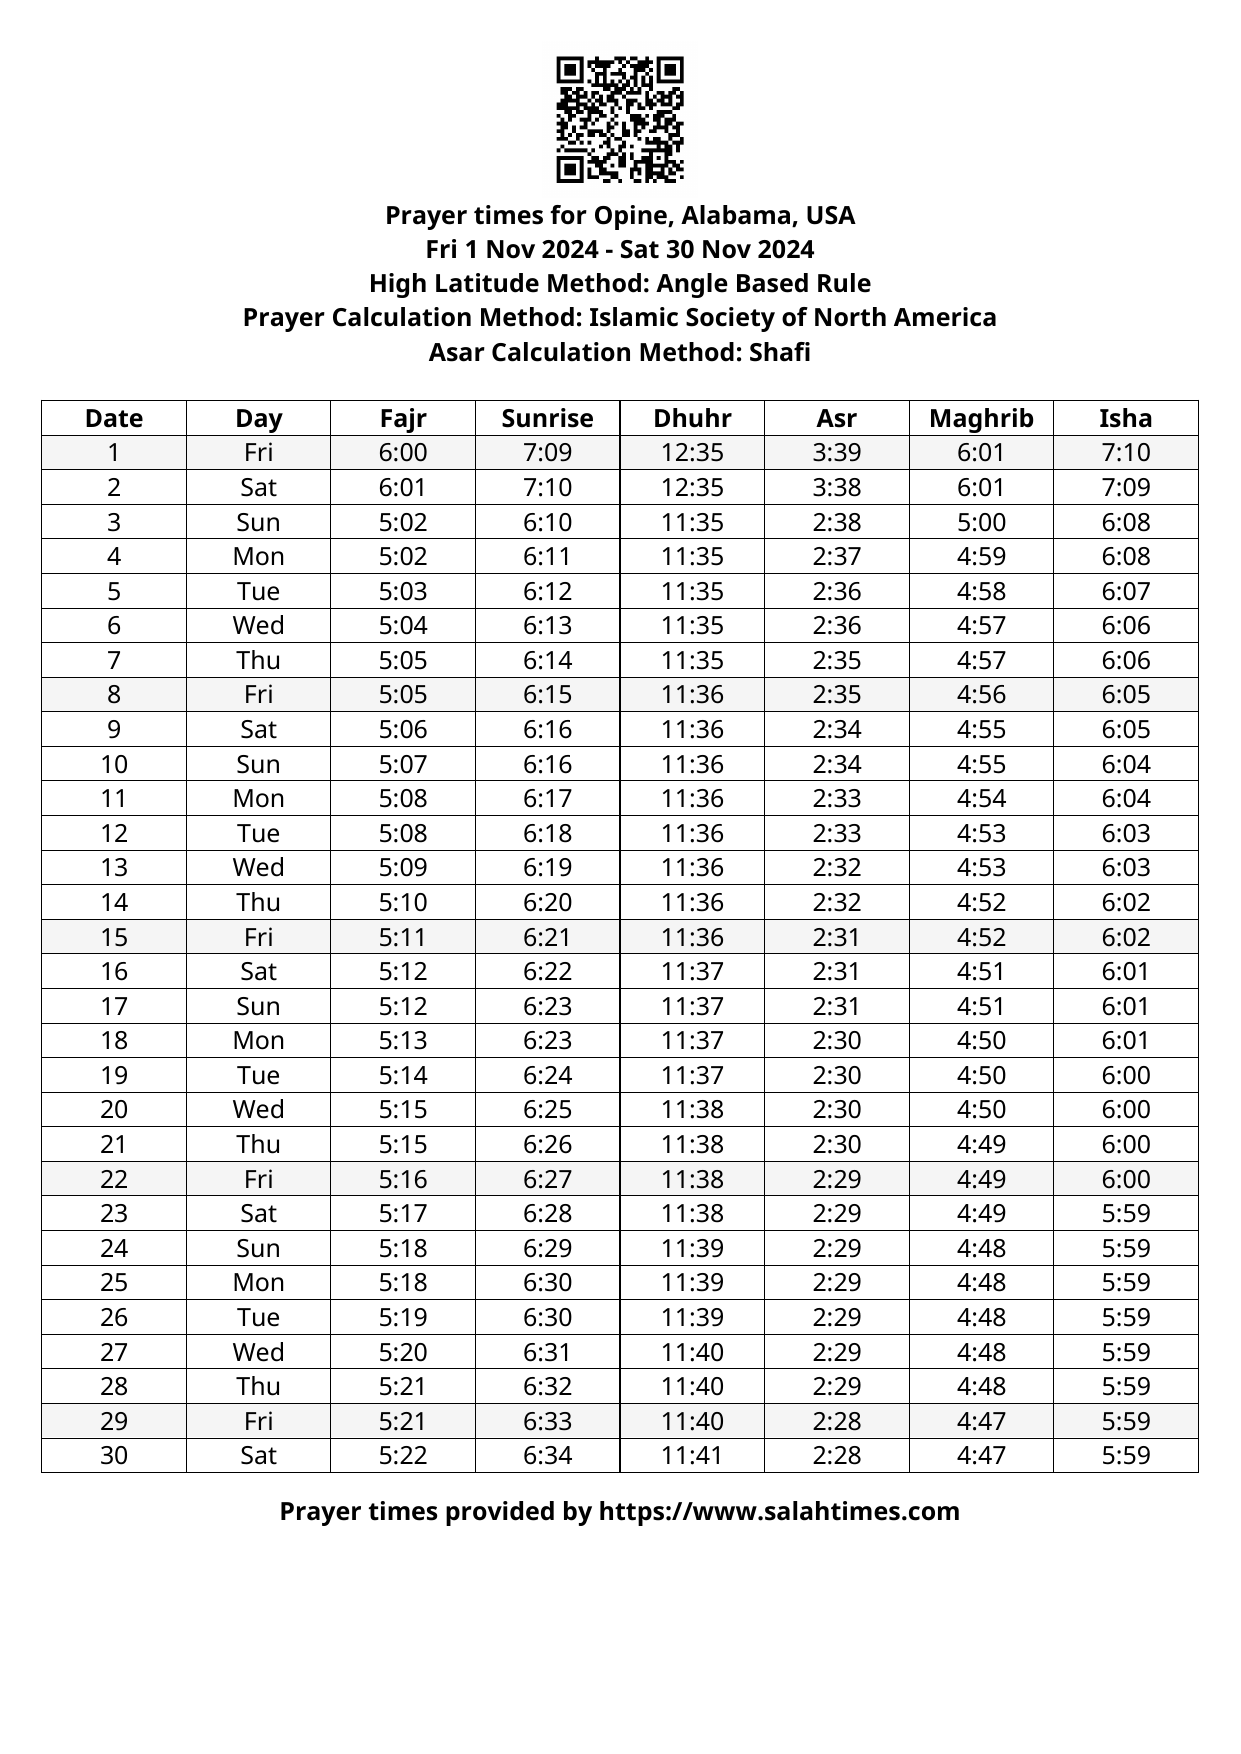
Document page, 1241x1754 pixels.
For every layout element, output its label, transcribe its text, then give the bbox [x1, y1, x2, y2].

table_cell Wed [187, 851, 330, 884]
table_cell 2:31 [765, 989, 909, 1022]
table_cell 11:35 [621, 574, 764, 607]
text High Latitude Method: Angle Based Rule [42, 266, 1198, 300]
table_cell 4:52 [910, 885, 1053, 919]
table_cell 1 [42, 436, 186, 469]
table_cell 5:08 [331, 816, 475, 849]
table_cell 4:52 [910, 920, 1053, 953]
table_cell 5:18 [331, 1266, 475, 1299]
table_cell 11:39 [621, 1300, 764, 1334]
table_cell 5:22 [331, 1439, 475, 1472]
table_cell 2:32 [765, 885, 909, 919]
table_cell 4 [42, 539, 186, 573]
table_cell 24 [42, 1231, 186, 1264]
table_cell 4:55 [910, 747, 1053, 780]
table_cell 6:21 [476, 920, 619, 953]
table_cell 7:10 [476, 470, 619, 504]
table_cell 18 [42, 1024, 186, 1057]
table_cell 6:04 [1054, 781, 1198, 815]
table_cell 5:14 [331, 1058, 475, 1092]
table_cell Tue [187, 1058, 330, 1092]
table_cell 11:38 [621, 1127, 764, 1161]
table_cell 4:50 [910, 1024, 1053, 1057]
table_cell 6:02 [1054, 885, 1198, 919]
table_cell 4:50 [910, 1093, 1053, 1126]
table_cell 11 [42, 781, 186, 815]
table_cell 2:30 [765, 1127, 909, 1161]
table_cell 5:06 [331, 712, 475, 746]
table_cell 6:08 [1054, 539, 1198, 573]
table_cell 3 [42, 505, 186, 538]
table_cell 6:16 [476, 712, 619, 746]
table_cell 5:17 [331, 1196, 475, 1230]
table_cell Sun [187, 989, 330, 1022]
table_cell 2:31 [765, 920, 909, 953]
table_cell 6:13 [476, 609, 619, 642]
table_cell 5:59 [1054, 1196, 1198, 1230]
table_cell Fri [187, 436, 330, 469]
table_cell 2:35 [765, 678, 909, 711]
table_cell 6 [42, 609, 186, 642]
table_cell Wed [187, 609, 330, 642]
table_header Fajr [331, 401, 475, 434]
table_cell 11:36 [621, 678, 764, 711]
table_cell 4:53 [910, 816, 1053, 849]
table_cell 5:09 [331, 851, 475, 884]
table_cell 4:51 [910, 989, 1053, 1022]
table_cell 4:56 [910, 678, 1053, 711]
table_cell 6:01 [1054, 954, 1198, 988]
table_cell 6:11 [476, 539, 619, 573]
table_cell 2:34 [765, 747, 909, 780]
table_cell 5:59 [1054, 1335, 1198, 1368]
table_cell 4:49 [910, 1196, 1053, 1230]
table_cell 5 [42, 574, 186, 607]
table_cell 5:10 [331, 885, 475, 919]
table_cell 4:47 [910, 1439, 1053, 1472]
table_cell 2:34 [765, 712, 909, 746]
table_cell 6:05 [1054, 712, 1198, 746]
table_header Day [187, 401, 330, 434]
table_cell 6:00 [1054, 1127, 1198, 1161]
table_cell 5:08 [331, 781, 475, 815]
text Prayer Calculation Method: Islamic Society of North America [42, 300, 1198, 334]
table_cell 4:58 [910, 574, 1053, 607]
table_cell Sat [187, 954, 330, 988]
table_cell 6:01 [910, 436, 1053, 469]
table_cell 4:48 [910, 1266, 1053, 1299]
table_cell 11:37 [621, 954, 764, 988]
table_cell 2:37 [765, 539, 909, 573]
table_cell Thu [187, 643, 330, 677]
table_cell 8 [42, 678, 186, 711]
table_cell Sat [187, 712, 330, 746]
table_cell 5:03 [331, 574, 475, 607]
table_cell 2:30 [765, 1024, 909, 1057]
table_cell 4:49 [910, 1127, 1053, 1161]
table_cell 11:37 [621, 1024, 764, 1057]
table_cell 5:59 [1054, 1266, 1198, 1299]
table_cell 2:30 [765, 1093, 909, 1126]
table_cell 5:07 [331, 747, 475, 780]
table_cell Tue [187, 574, 330, 607]
table_cell 11:41 [621, 1439, 764, 1472]
table_cell 12 [42, 816, 186, 849]
table_cell 5:11 [331, 920, 475, 953]
table_header Date [42, 401, 186, 434]
table_cell 10 [42, 747, 186, 780]
table_cell 6:23 [476, 1024, 619, 1057]
table_cell 2:33 [765, 816, 909, 849]
table_cell 5:59 [1054, 1439, 1198, 1472]
table_cell 7:09 [476, 436, 619, 469]
table_cell 4:48 [910, 1300, 1053, 1334]
table_cell 14 [42, 885, 186, 919]
table_cell 20 [42, 1093, 186, 1126]
table_cell 6:00 [331, 436, 475, 469]
table_cell 6:02 [1054, 920, 1198, 953]
table_cell 4:57 [910, 609, 1053, 642]
table_cell Tue [187, 1300, 330, 1334]
table_cell 4:48 [910, 1231, 1053, 1264]
table_cell Sat [187, 1196, 330, 1230]
text Prayer times provided by https://www.salahtimes.com [42, 1494, 1198, 1528]
table_cell 2:32 [765, 851, 909, 884]
table_cell 6:30 [476, 1300, 619, 1334]
table_cell 5:59 [1054, 1369, 1198, 1403]
table_cell Sun [187, 1231, 330, 1264]
table_cell 21 [42, 1127, 186, 1161]
text Asar Calculation Method: Shafi [42, 334, 1198, 368]
table_cell 5:20 [331, 1335, 475, 1368]
table_cell 5:18 [331, 1231, 475, 1264]
table_cell 6:32 [476, 1369, 619, 1403]
table_cell 2 [42, 470, 186, 504]
table_cell 2:33 [765, 781, 909, 815]
table_cell 5:19 [331, 1300, 475, 1334]
table_cell Fri [187, 1162, 330, 1195]
table_cell Mon [187, 781, 330, 815]
table_cell 11:36 [621, 747, 764, 780]
table_cell Fri [187, 678, 330, 711]
table_cell 6:17 [476, 781, 619, 815]
table_cell 4:53 [910, 851, 1053, 884]
table_cell 6:23 [476, 989, 619, 1022]
table_cell 11:37 [621, 1058, 764, 1092]
table_cell 30 [42, 1439, 186, 1472]
table_cell 4:55 [910, 712, 1053, 746]
table_cell 6:31 [476, 1335, 619, 1368]
table_header Asr [765, 401, 909, 434]
table_cell 6:29 [476, 1231, 619, 1264]
table_cell 11:35 [621, 505, 764, 538]
table_cell 27 [42, 1335, 186, 1368]
table_cell Mon [187, 1024, 330, 1057]
table_cell 25 [42, 1266, 186, 1299]
table_cell 4:49 [910, 1162, 1053, 1195]
table_cell 11:36 [621, 712, 764, 746]
table_cell 11:38 [621, 1093, 764, 1126]
table_cell 6:03 [1054, 851, 1198, 884]
table_cell 4:50 [910, 1058, 1053, 1092]
table_cell 6:01 [1054, 1024, 1198, 1057]
table_cell 7 [42, 643, 186, 677]
table_cell 5:21 [331, 1404, 475, 1437]
table_cell Thu [187, 885, 330, 919]
table_cell 11:39 [621, 1231, 764, 1264]
table_cell 6:06 [1054, 609, 1198, 642]
table_cell 11:38 [621, 1162, 764, 1195]
table_cell 6:12 [476, 574, 619, 607]
table_cell 5:15 [331, 1093, 475, 1126]
table_cell Fri [187, 1404, 330, 1437]
table_cell 5:16 [331, 1162, 475, 1195]
table_header Maghrib [910, 401, 1053, 434]
table_cell 5:59 [1054, 1231, 1198, 1264]
table_cell 11:40 [621, 1335, 764, 1368]
table_cell 7:09 [1054, 470, 1198, 504]
table_cell 6:07 [1054, 574, 1198, 607]
table_cell 2:29 [765, 1231, 909, 1264]
table_cell 5:59 [1054, 1404, 1198, 1437]
table_cell 4:51 [910, 954, 1053, 988]
table_cell 4:48 [910, 1335, 1053, 1368]
table_cell 6:18 [476, 816, 619, 849]
table_cell 5:02 [331, 539, 475, 573]
table_cell 6:08 [1054, 505, 1198, 538]
table_cell 2:38 [765, 505, 909, 538]
table_cell 29 [42, 1404, 186, 1437]
table_cell 6:14 [476, 643, 619, 677]
table_cell 11:35 [621, 609, 764, 642]
table_cell 2:29 [765, 1369, 909, 1403]
table_cell 16 [42, 954, 186, 988]
table_cell 5:15 [331, 1127, 475, 1161]
table_header Isha [1054, 401, 1198, 434]
table_cell 12:35 [621, 436, 764, 469]
table_cell 2:30 [765, 1058, 909, 1092]
table_cell 6:01 [1054, 989, 1198, 1022]
table_cell 17 [42, 989, 186, 1022]
table_cell 11:36 [621, 920, 764, 953]
table_cell 6:06 [1054, 643, 1198, 677]
table_cell Fri [187, 920, 330, 953]
table_cell 11:40 [621, 1369, 764, 1403]
table_cell 2:29 [765, 1300, 909, 1334]
table_cell 6:26 [476, 1127, 619, 1161]
table_cell 11:36 [621, 781, 764, 815]
table_cell 11:39 [621, 1266, 764, 1299]
text Prayer times for Opine, Alabama, USA [42, 198, 1198, 232]
picture [542, 41, 699, 198]
table_cell 22 [42, 1162, 186, 1195]
table_cell Thu [187, 1369, 330, 1403]
table_cell 2:29 [765, 1335, 909, 1368]
table_cell Tue [187, 816, 330, 849]
table_cell 6:30 [476, 1266, 619, 1299]
table_cell 28 [42, 1369, 186, 1403]
table_cell 5:04 [331, 609, 475, 642]
table_cell 5:13 [331, 1024, 475, 1057]
table_cell 6:04 [1054, 747, 1198, 780]
table_cell 19 [42, 1058, 186, 1092]
table_cell 6:22 [476, 954, 619, 988]
table_cell 13 [42, 851, 186, 884]
table_cell 5:05 [331, 643, 475, 677]
table_cell 11:35 [621, 539, 764, 573]
table_cell 6:25 [476, 1093, 619, 1126]
table_cell 11:35 [621, 643, 764, 677]
table_cell 12:35 [621, 470, 764, 504]
table_cell 6:01 [910, 470, 1053, 504]
table_cell 6:24 [476, 1058, 619, 1092]
table_cell 4:54 [910, 781, 1053, 815]
table_cell Sun [187, 747, 330, 780]
table_cell Mon [187, 1266, 330, 1299]
table_cell 6:15 [476, 678, 619, 711]
table_cell Wed [187, 1093, 330, 1126]
table_cell 5:59 [1054, 1300, 1198, 1334]
table_cell 5:12 [331, 954, 475, 988]
table_cell 3:39 [765, 436, 909, 469]
table_cell 2:29 [765, 1266, 909, 1299]
table_cell 2:29 [765, 1162, 909, 1195]
table_cell Mon [187, 539, 330, 573]
table_cell 6:33 [476, 1404, 619, 1437]
table_cell 4:47 [910, 1404, 1053, 1437]
table_cell 11:36 [621, 816, 764, 849]
table_cell 5:00 [910, 505, 1053, 538]
table_cell 11:36 [621, 885, 764, 919]
text Fri 1 Nov 2024 - Sat 30 Nov 2024 [42, 232, 1198, 266]
table_cell Sat [187, 1439, 330, 1472]
table_cell 6:16 [476, 747, 619, 780]
table_cell 2:28 [765, 1404, 909, 1437]
table_cell 5:12 [331, 989, 475, 1022]
table_cell 9 [42, 712, 186, 746]
table_cell 2:35 [765, 643, 909, 677]
table_cell 6:00 [1054, 1058, 1198, 1092]
table_cell 4:59 [910, 539, 1053, 573]
table_cell 6:10 [476, 505, 619, 538]
table_cell 23 [42, 1196, 186, 1230]
table_cell 6:00 [1054, 1093, 1198, 1126]
table_cell 6:19 [476, 851, 619, 884]
table_cell 6:34 [476, 1439, 619, 1472]
table_cell 6:00 [1054, 1162, 1198, 1195]
table_cell 6:01 [331, 470, 475, 504]
table_cell 2:28 [765, 1439, 909, 1472]
table_cell 11:37 [621, 989, 764, 1022]
table_cell 11:40 [621, 1404, 764, 1437]
table_cell 2:29 [765, 1196, 909, 1230]
table_cell 11:38 [621, 1196, 764, 1230]
table_cell 6:05 [1054, 678, 1198, 711]
table_cell 5:21 [331, 1369, 475, 1403]
table_cell 2:31 [765, 954, 909, 988]
table_cell 26 [42, 1300, 186, 1334]
table_cell 6:27 [476, 1162, 619, 1195]
table_cell Wed [187, 1335, 330, 1368]
table_cell 6:20 [476, 885, 619, 919]
table_cell 4:57 [910, 643, 1053, 677]
table_cell 15 [42, 920, 186, 953]
table_cell 6:03 [1054, 816, 1198, 849]
table_cell 7:10 [1054, 436, 1198, 469]
table_cell 5:05 [331, 678, 475, 711]
table_cell 5:02 [331, 505, 475, 538]
table_cell 2:36 [765, 609, 909, 642]
table_cell 6:28 [476, 1196, 619, 1230]
table_header Sunrise [476, 401, 619, 434]
table_cell Thu [187, 1127, 330, 1161]
table_header Dhuhr [621, 401, 764, 434]
table_cell 4:48 [910, 1369, 1053, 1403]
table_cell Sun [187, 505, 330, 538]
table_cell 11:36 [621, 851, 764, 884]
table_cell Sat [187, 470, 330, 504]
table_cell 3:38 [765, 470, 909, 504]
table_cell 2:36 [765, 574, 909, 607]
